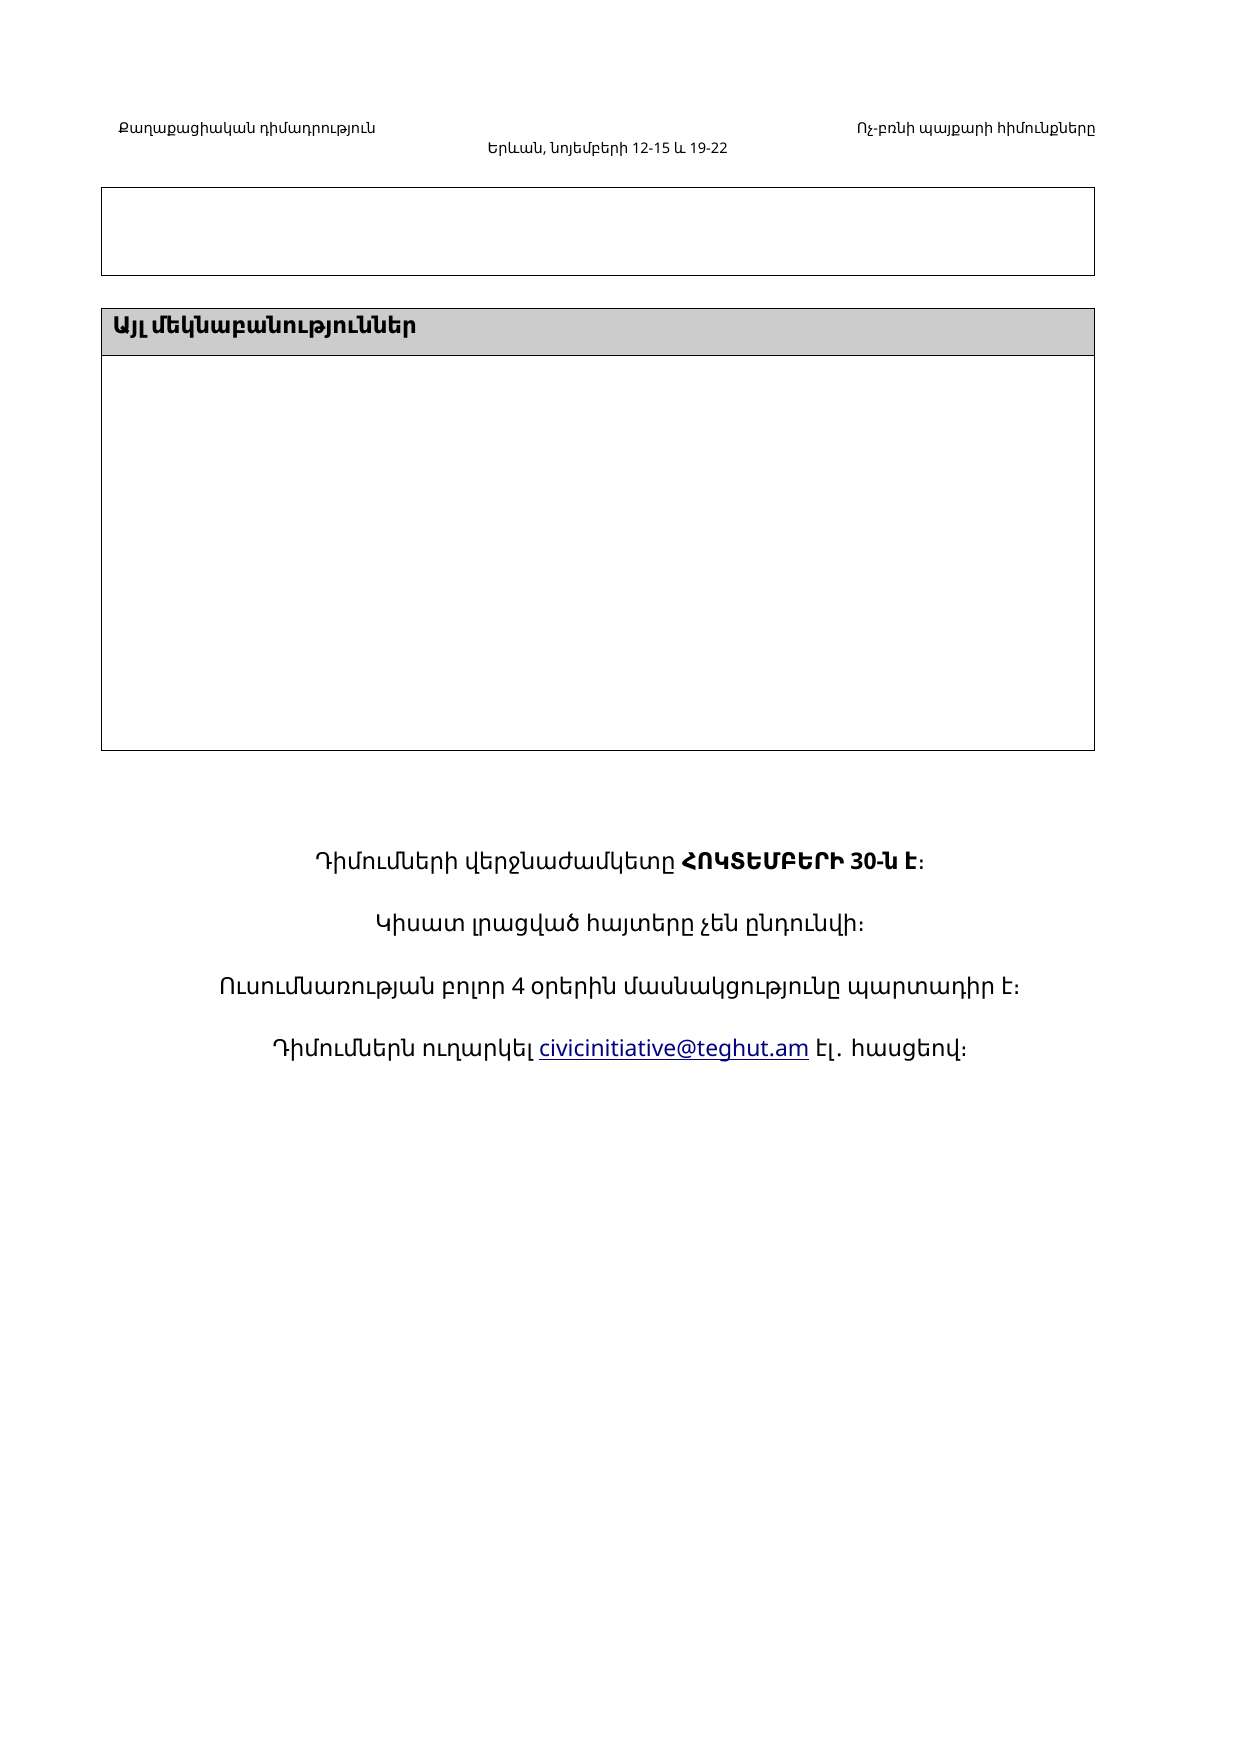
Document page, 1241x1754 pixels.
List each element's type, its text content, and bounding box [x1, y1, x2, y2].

text Դիմումներն ուղարկել civicinitiative@teghut.am էլ․ հասցեով։ [118, 1032, 1122, 1063]
text Ուսումնառության բոլոր 4 օրերին մասնակցությունը պարտադիր է։ [118, 970, 1122, 1001]
text Կիսատ լրացված հայտերը չեն ընդունվի։ [118, 907, 1122, 938]
table_cell [102, 356, 1094, 750]
table_header Այլ մեկնաբանություններ [102, 309, 1094, 355]
table_cell [102, 188, 1094, 275]
text Դիմումների վերջնաժամկետը ՀՈԿՏԵՄԲԵՐԻ 30-ն է։ [118, 845, 1122, 876]
